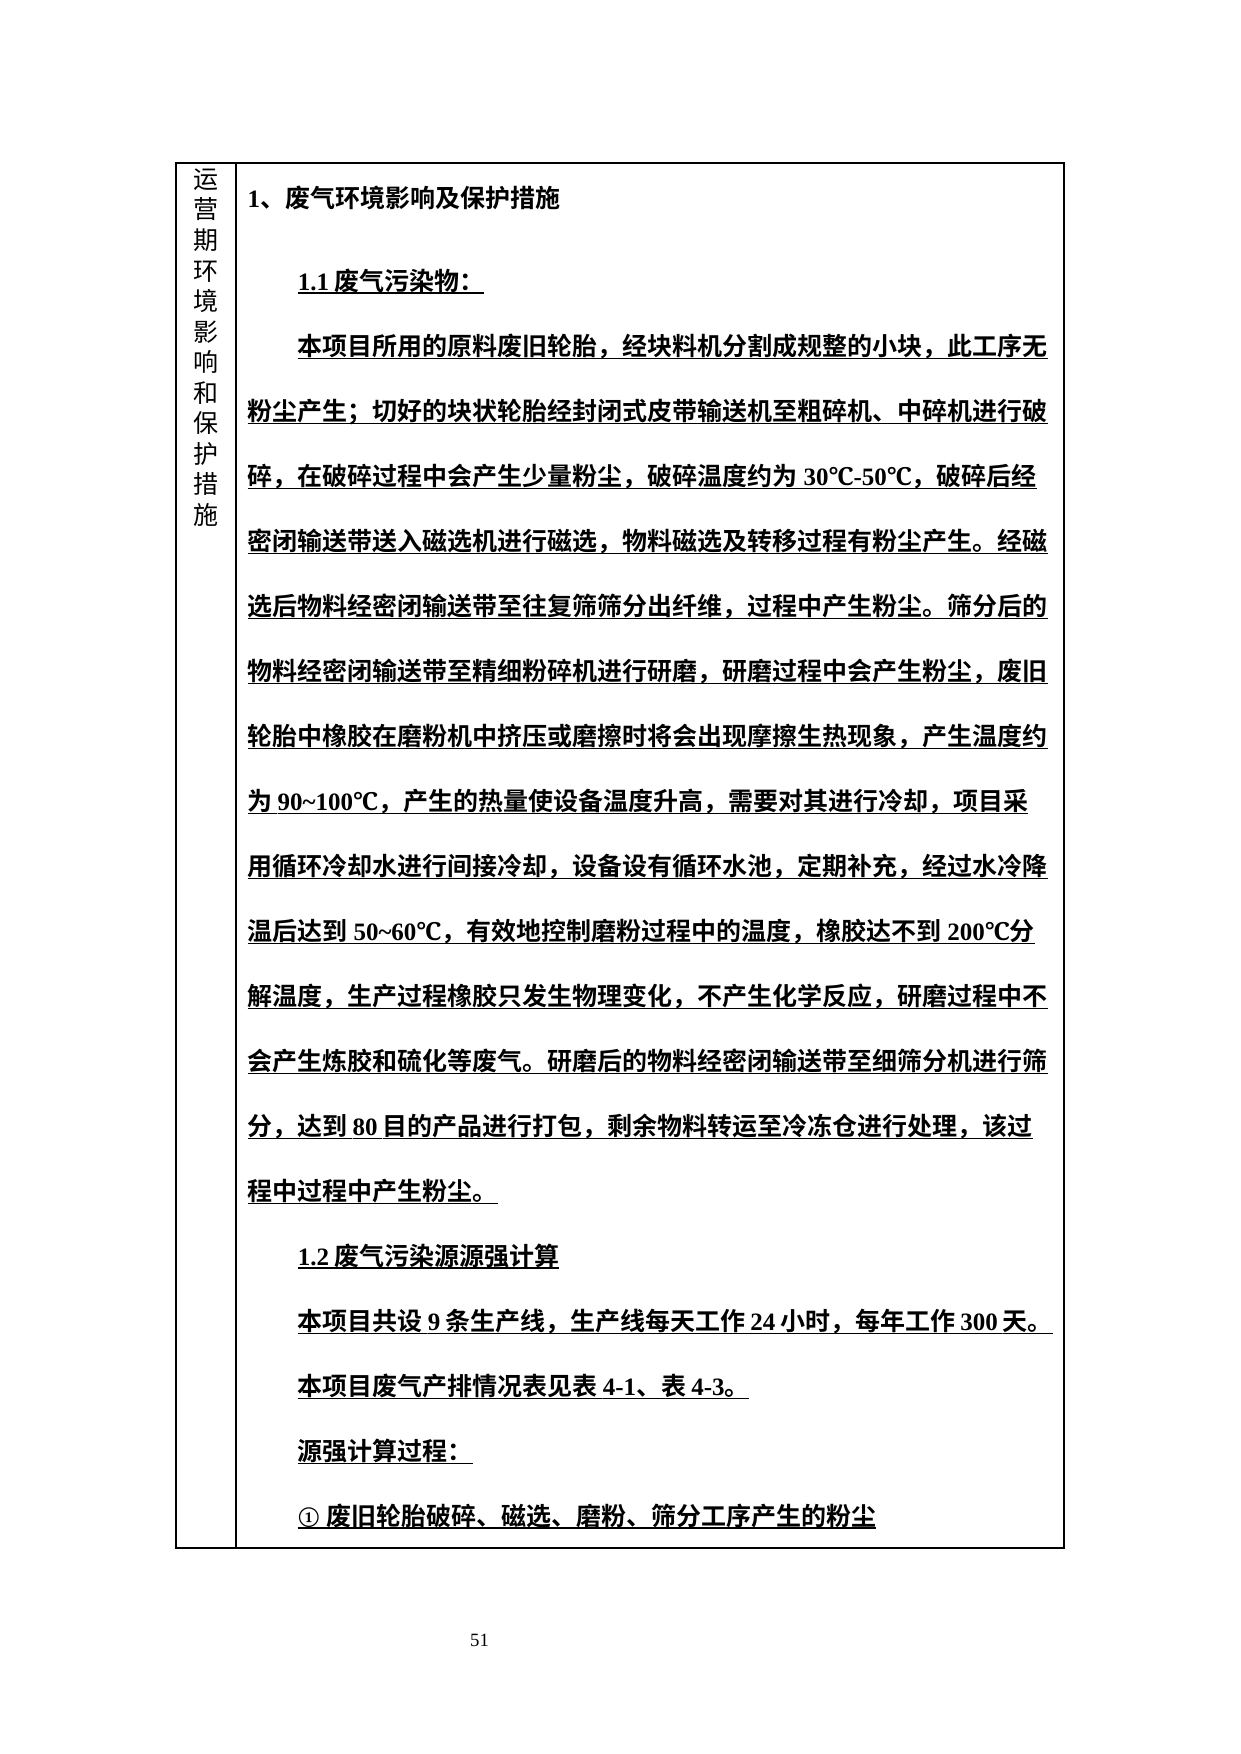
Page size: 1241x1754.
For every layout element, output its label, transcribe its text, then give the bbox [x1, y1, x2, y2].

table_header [237, 164, 1063, 1547]
table_header 运营期环境影响和保护措施 [177, 164, 235, 1547]
